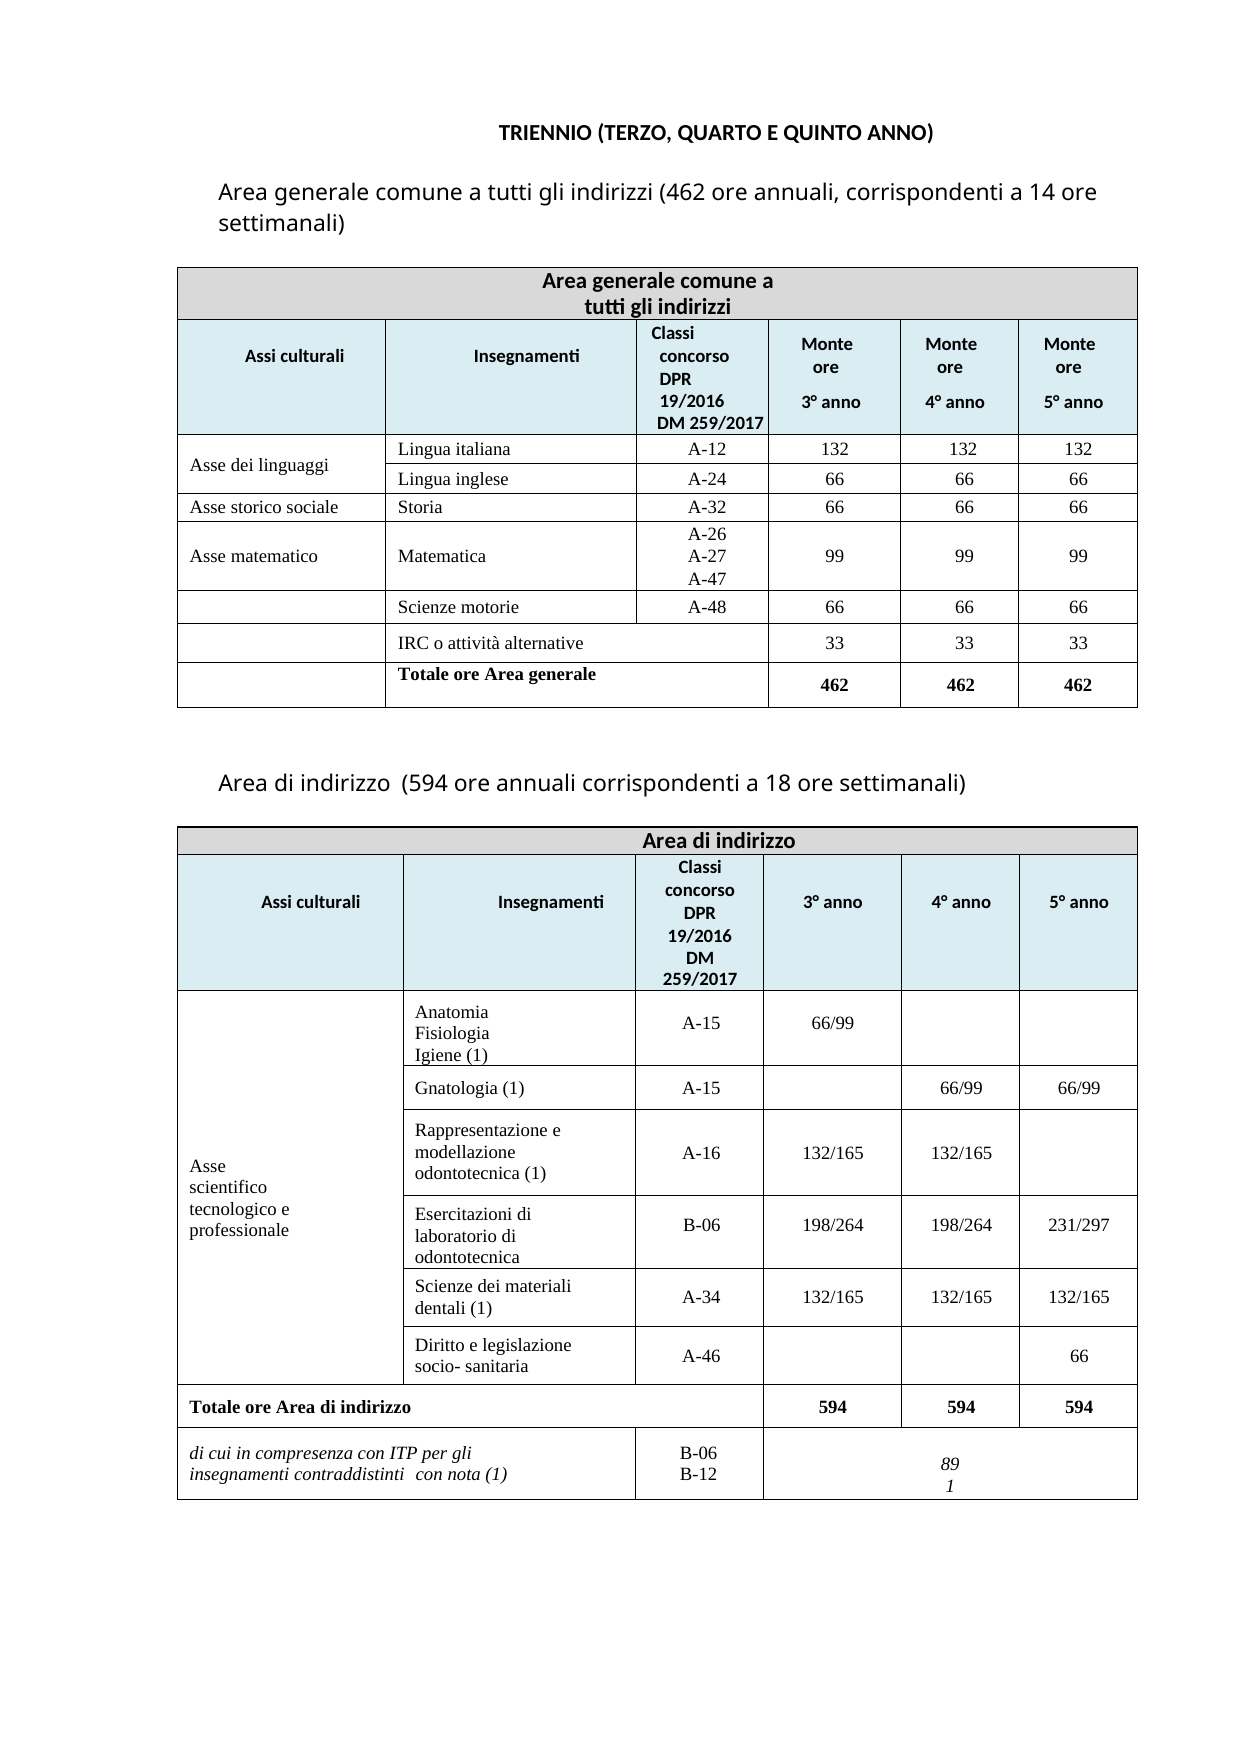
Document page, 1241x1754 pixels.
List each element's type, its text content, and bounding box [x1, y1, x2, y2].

table_cell Assi culturali [178, 320, 385, 434]
table_cell 594 [902, 1385, 1019, 1427]
table_header Area generale comune a tutti gli indirizzi [178, 268, 1137, 319]
table_cell 594 [1020, 1385, 1137, 1427]
table_cell A-34 [636, 1269, 763, 1326]
table_cell A-15 [636, 991, 763, 1065]
table_cell 66 [901, 464, 1018, 492]
table_cell 132 [1019, 435, 1137, 463]
table_cell 132/165 [1020, 1269, 1137, 1326]
table_cell A-24 [637, 464, 768, 492]
table_cell B-06 B-12 [636, 1428, 763, 1499]
table_cell 66 [1020, 1327, 1137, 1384]
table_cell 5° anno [1020, 855, 1137, 990]
table_cell Insegnamenti [404, 855, 635, 990]
table_cell [764, 1066, 901, 1109]
table_cell 594 [764, 1385, 901, 1427]
table_cell 66 [769, 464, 900, 492]
table_cell Asse scientifico tecnologico e professionale [178, 991, 403, 1384]
table_cell A-16 [636, 1110, 763, 1195]
table_cell Assi culturali [178, 855, 403, 990]
table_cell 462 [901, 663, 1018, 707]
table_cell 99 [1019, 522, 1137, 590]
table_cell 33 [769, 624, 900, 662]
table_cell 66/99 [764, 991, 901, 1065]
table_cell Monte ore 5° anno [1019, 320, 1137, 434]
table_cell 462 [769, 663, 900, 707]
table_cell Gnatologia (1) [404, 1066, 635, 1109]
table_cell Rappresentazione e modellazione odontotecnica (1) [404, 1110, 635, 1195]
table_cell Totale ore Area generale [386, 663, 768, 707]
table_cell Monte ore 3° anno [769, 320, 900, 434]
table_cell Asse matematico [178, 522, 385, 590]
table_cell 132/165 [902, 1269, 1019, 1326]
table_cell A-32 [637, 494, 768, 521]
table_cell B-06 [636, 1196, 763, 1268]
table_cell Scienze dei materiali dentali (1) [404, 1269, 635, 1326]
table_cell 66 [769, 591, 900, 623]
table_cell 198/264 [902, 1196, 1019, 1268]
table_cell A-26 A-27 A-47 [637, 522, 768, 590]
table_cell Insegnamenti [386, 320, 636, 434]
table_cell 66 [1019, 494, 1137, 521]
table_cell [1020, 991, 1137, 1065]
table_cell 231/297 [1020, 1196, 1137, 1268]
table_cell Classi concorso DPR 19/2016 DM 259/2017 [637, 320, 768, 434]
table_cell 66 [1019, 591, 1137, 623]
table_cell Diritto e legislazione socio- sanitaria [404, 1327, 635, 1384]
table_cell A-46 [636, 1327, 763, 1384]
table_cell Totale ore Area di indirizzo [178, 1385, 763, 1427]
table_cell IRC o attività alternative [386, 624, 768, 662]
table_cell 3° anno [764, 855, 901, 990]
text Area generale comune a tutti gli indirizzi (462 ore annuali, corrispondenti a 14 ore settimanali) [218, 176, 1137, 239]
table_cell 132 [769, 435, 900, 463]
table_cell [902, 991, 1019, 1065]
table_cell 33 [901, 624, 1018, 662]
table_cell [178, 591, 385, 623]
table_cell Monte ore 4° anno [901, 320, 1018, 434]
table_cell 66/99 [902, 1066, 1019, 1109]
table_cell 132/165 [764, 1110, 901, 1195]
table_cell 132 [901, 435, 1018, 463]
table_cell 99 [901, 522, 1018, 590]
table_cell 891 [764, 1428, 1137, 1499]
table_cell Esercitazioni di laboratorio di odontotecnica [404, 1196, 635, 1268]
table_cell Scienze motorie [386, 591, 636, 623]
table_cell [902, 1327, 1019, 1384]
table_cell 66 [769, 494, 900, 521]
table_cell 132/165 [764, 1269, 901, 1326]
table_cell Lingua italiana [386, 435, 636, 463]
table_cell Asse dei linguaggi [178, 435, 385, 492]
table_cell di cui in compresenza con ITP per gli insegnamenti contraddistinti con nota (1) [178, 1428, 635, 1499]
table_cell Asse storico sociale [178, 494, 385, 521]
table_cell Anatomia Fisiologia Igiene (1) [404, 991, 635, 1065]
table_cell 66 [901, 591, 1018, 623]
table_cell Matematica [386, 522, 636, 590]
table_cell 99 [769, 522, 900, 590]
table_cell 462 [1019, 663, 1137, 707]
table_cell 198/264 [764, 1196, 901, 1268]
text TRIENNIO (TERZO, QUARTO E QUINTO ANNO) [295, 118, 1137, 146]
table_cell Classi concorso DPR 19/2016 DM 259/2017 [636, 855, 763, 990]
table_cell 66 [1019, 464, 1137, 492]
table_header Area di indirizzo [178, 828, 1137, 854]
table_cell 66/99 [1020, 1066, 1137, 1109]
table_cell Storia [386, 494, 636, 521]
table_cell A-12 [637, 435, 768, 463]
table_cell A-15 [636, 1066, 763, 1109]
table_cell 132/165 [902, 1110, 1019, 1195]
text Area di indirizzo (594 ore annuali corrispondenti a 18 ore settimanali) [218, 767, 1137, 798]
table_cell 4° anno [902, 855, 1019, 990]
table_cell A-48 [637, 591, 768, 623]
table_cell [178, 663, 385, 707]
table_cell 33 [1019, 624, 1137, 662]
table_cell [1020, 1110, 1137, 1195]
table_cell [764, 1327, 901, 1384]
table_cell 66 [901, 494, 1018, 521]
table_cell [178, 624, 385, 662]
table_cell Lingua inglese [386, 464, 636, 492]
